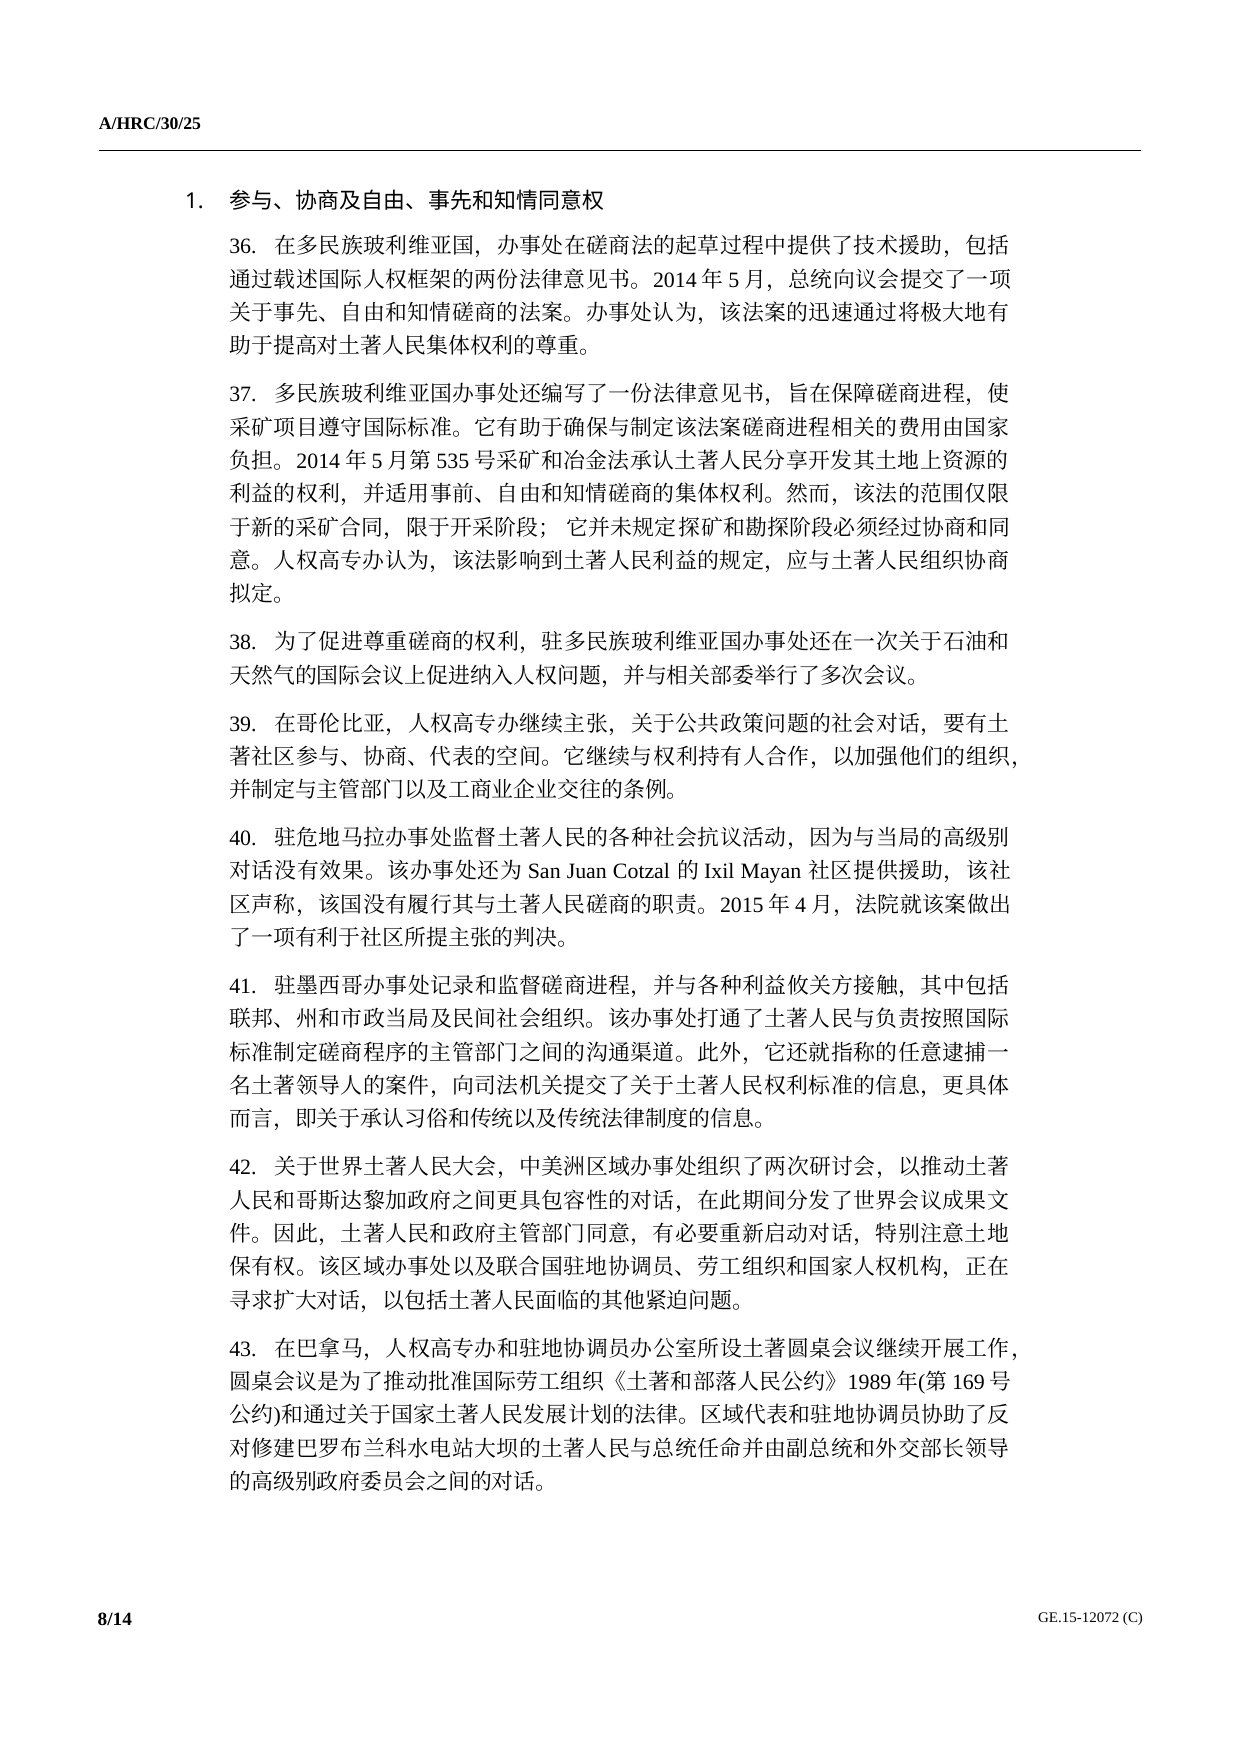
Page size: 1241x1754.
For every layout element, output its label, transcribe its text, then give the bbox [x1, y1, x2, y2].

text 36. 在多民族玻利维亚国，办事处在磋商法的起草过程中提供了技术援助，包括通过载述国际人权框架的两份法律意见书。2014年5月，总统向议会提交了一项关于事先、自由和知情磋商的法案。办事处认为，该法案的迅速通过将极大地有助于提高对土著人民集体权利的尊重。 [229, 227, 1011, 361]
text 42. 关于世界土著人民大会，中美洲区域办事处组织了两次研讨会，以推动土著人民和哥斯达黎加政府之间更具包容性的对话，在此期间分发了世界会议成果文件。因此，土著人民和政府主管部门同意，有必要重新启动对话，特别注意土地保有权。该区域办事处以及联合国驻地协调员、劳工组织和国家人权机构，正在寻求扩大对话，以包括土著人民面临的其他紧迫问题。 [229, 1148, 1011, 1315]
text 40. 驻危地马拉办事处监督土著人民的各种社会抗议活动，因为与当局的高级别对话没有效果。该办事处还为San Juan Cotzal 的Ixil Mayan 社区提供援助，该社区声称，该国没有履行其与土著人民磋商的职责。2015年4月，法院就该案做出了一项有利于社区所提主张的判决。 [229, 819, 1011, 952]
text 37. 多民族玻利维亚国办事处还编写了一份法律意见书，旨在保障磋商进程，使采矿项目遵守国际标准。它有助于确保与制定该法案磋商进程相关的费用由国家负担。2014年5月第535号采矿和冶金法承认土著人民分享开发其土地上资源的利益的权利，并适用事前、自由和知情磋商的集体权利。然而，该法的范围仅限于新的采矿合同，限于开采阶段； 它并未规定探矿和勘探阶段必须经过协商和同意。人权高专办认为，该法影响到土著人民利益的规定，应与土著人民组织协商拟定。 [229, 375, 1011, 608]
text 41. 驻墨西哥办事处记录和监督磋商进程，并与各种利益攸关方接触，其中包括联邦、州和市政当局及民间社会组织。该办事处打通了土著人民与负责按照国际标准制定磋商程序的主管部门之间的沟通渠道。此外，它还就指称的任意逮捕一名土著领导人的案件，向司法机关提交了关于土著人民权利标准的信息，更具体而言，即关于承认习俗和传统以及传统法律制度的信息。 [229, 967, 1011, 1133]
text 1. 参与、协商及自由、事先和知情同意权 [97, 181, 1011, 215]
text 39. 在哥伦比亚，人权高专办继续主张，关于公共政策问题的社会对话，要有土著社区参与、协商、代表的空间。它继续与权利持有人合作，以加强他们的组织，并制定与主管部门以及工商业企业交往的条例。 [229, 704, 1011, 804]
text 38. 为了促进尊重磋商的权利，驻多民族玻利维亚国办事处还在一次关于石油和天然气的国际会议上促进纳入人权问题，并与相关部委举行了多次会议。 [229, 623, 1011, 690]
text 43. 在巴拿马，人权高专办和驻地协调员办公室所设土著圆桌会议继续开展工作，圆桌会议是为了推动批准国际劳工组织《土著和部落人民公约》1989年(第169号公约)和通过关于国家土著人民发展计划的法律。区域代表和驻地协调员协助了反对修建巴罗布兰科水电站大坝的土著人民与总统任命并由副总统和外交部长领导的高级别政府委员会之间的对话。 [229, 1329, 1011, 1496]
